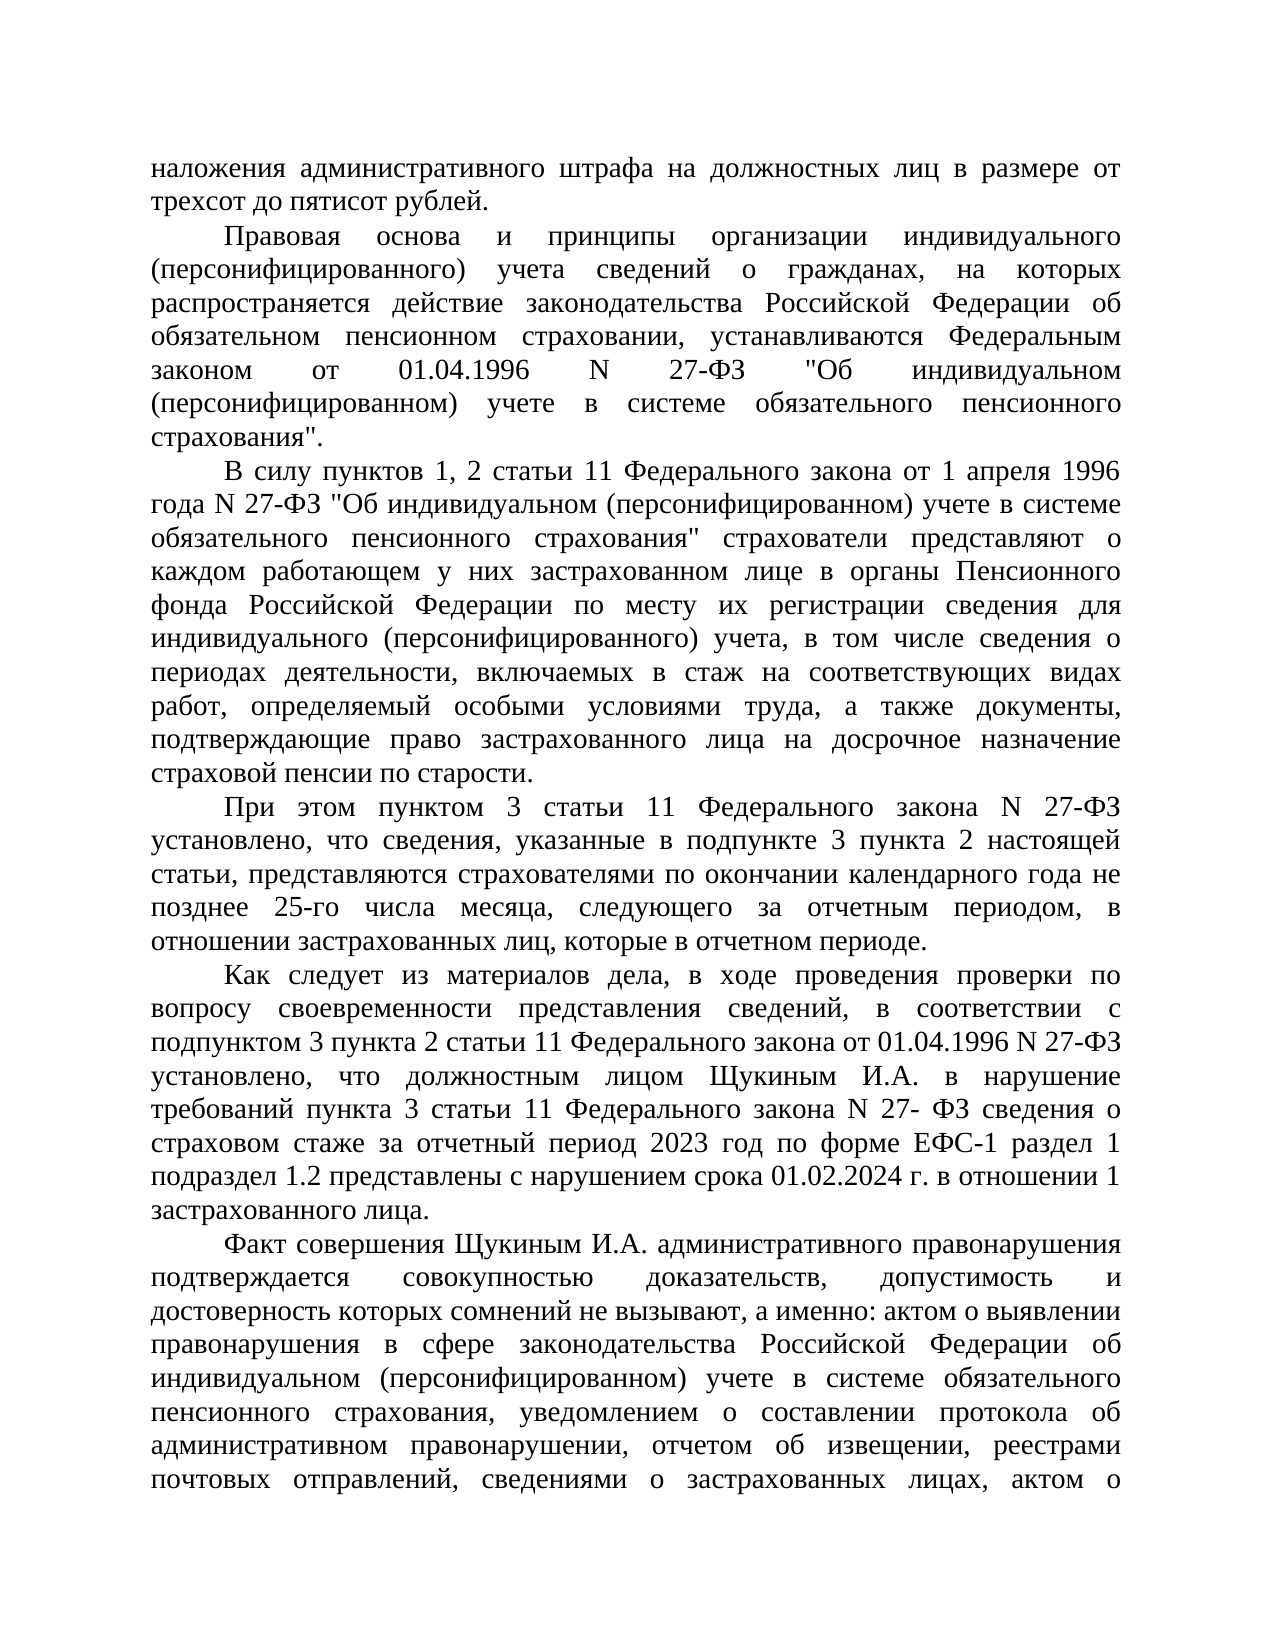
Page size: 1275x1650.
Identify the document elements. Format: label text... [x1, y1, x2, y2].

text В силу пунктов 1, 2 статьи 11 Федерального закона от 1 апреля 1996 года N 27-ФЗ "Об индивидуальном (персонифицированном) учете в системе обязательного пенсионного страхования" страхователи представляют о каждом работающем у них застрахованном лице в органы Пенсионного фонда Российской Федерации по месту их регистрации сведения для индивидуального (персонифицированного) учета, в том числе сведения о периодах деятельности, включаемых в стаж на соответствующих видах работ, определяемый особыми условиями труда, а также документы, подтверждающие право застрахованного лица на досрочное назначение страховой пенсии по старости. [151, 453, 1122, 788]
text Правовая основа и принципы организации индивидуального (персонифицированного) учета сведений о гражданах, на которых распространяется действие законодательства Российской Федерации об обязательном пенсионном страховании, устанавливаются Федеральным законом от 01.04.1996 N 27-ФЗ "Об индивидуальном (персонифицированном) учете в системе обязательного пенсионного страхования". [151, 218, 1122, 452]
text Как следует из материалов дела, в ходе проведения проверки по вопросу своевременности представления сведений, в соответствии с подпунктом 3 пункта 2 статьи 11 Федерального закона от 01.04.1996 N 27-ФЗ установлено, что должностным лицом Щукиным И.А. в нарушение требований пункта 3 статьи 11 Федерального закона N 27- ФЗ сведения о страховом стаже за отчетный период 2023 год по форме ЕФС-1 раздел 1 подраздел 1.2 представлены с нарушением срока 01.02.2024 г. в отношении 1 застрахованного лица. [151, 957, 1122, 1225]
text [151, 1226, 1122, 1494]
text При этом пунктом 3 статьи 11 Федерального закона N 27-ФЗ установлено, что сведения, указанные в подпункте 3 пункта 2 настоящей статьи, представляются страхователями по окончании календарного года не позднее 25-го числа месяца, следующего за отчетным периодом, в отношении застрахованных лиц, которые в отчетном периоде. [151, 789, 1122, 957]
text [151, 150, 1122, 217]
